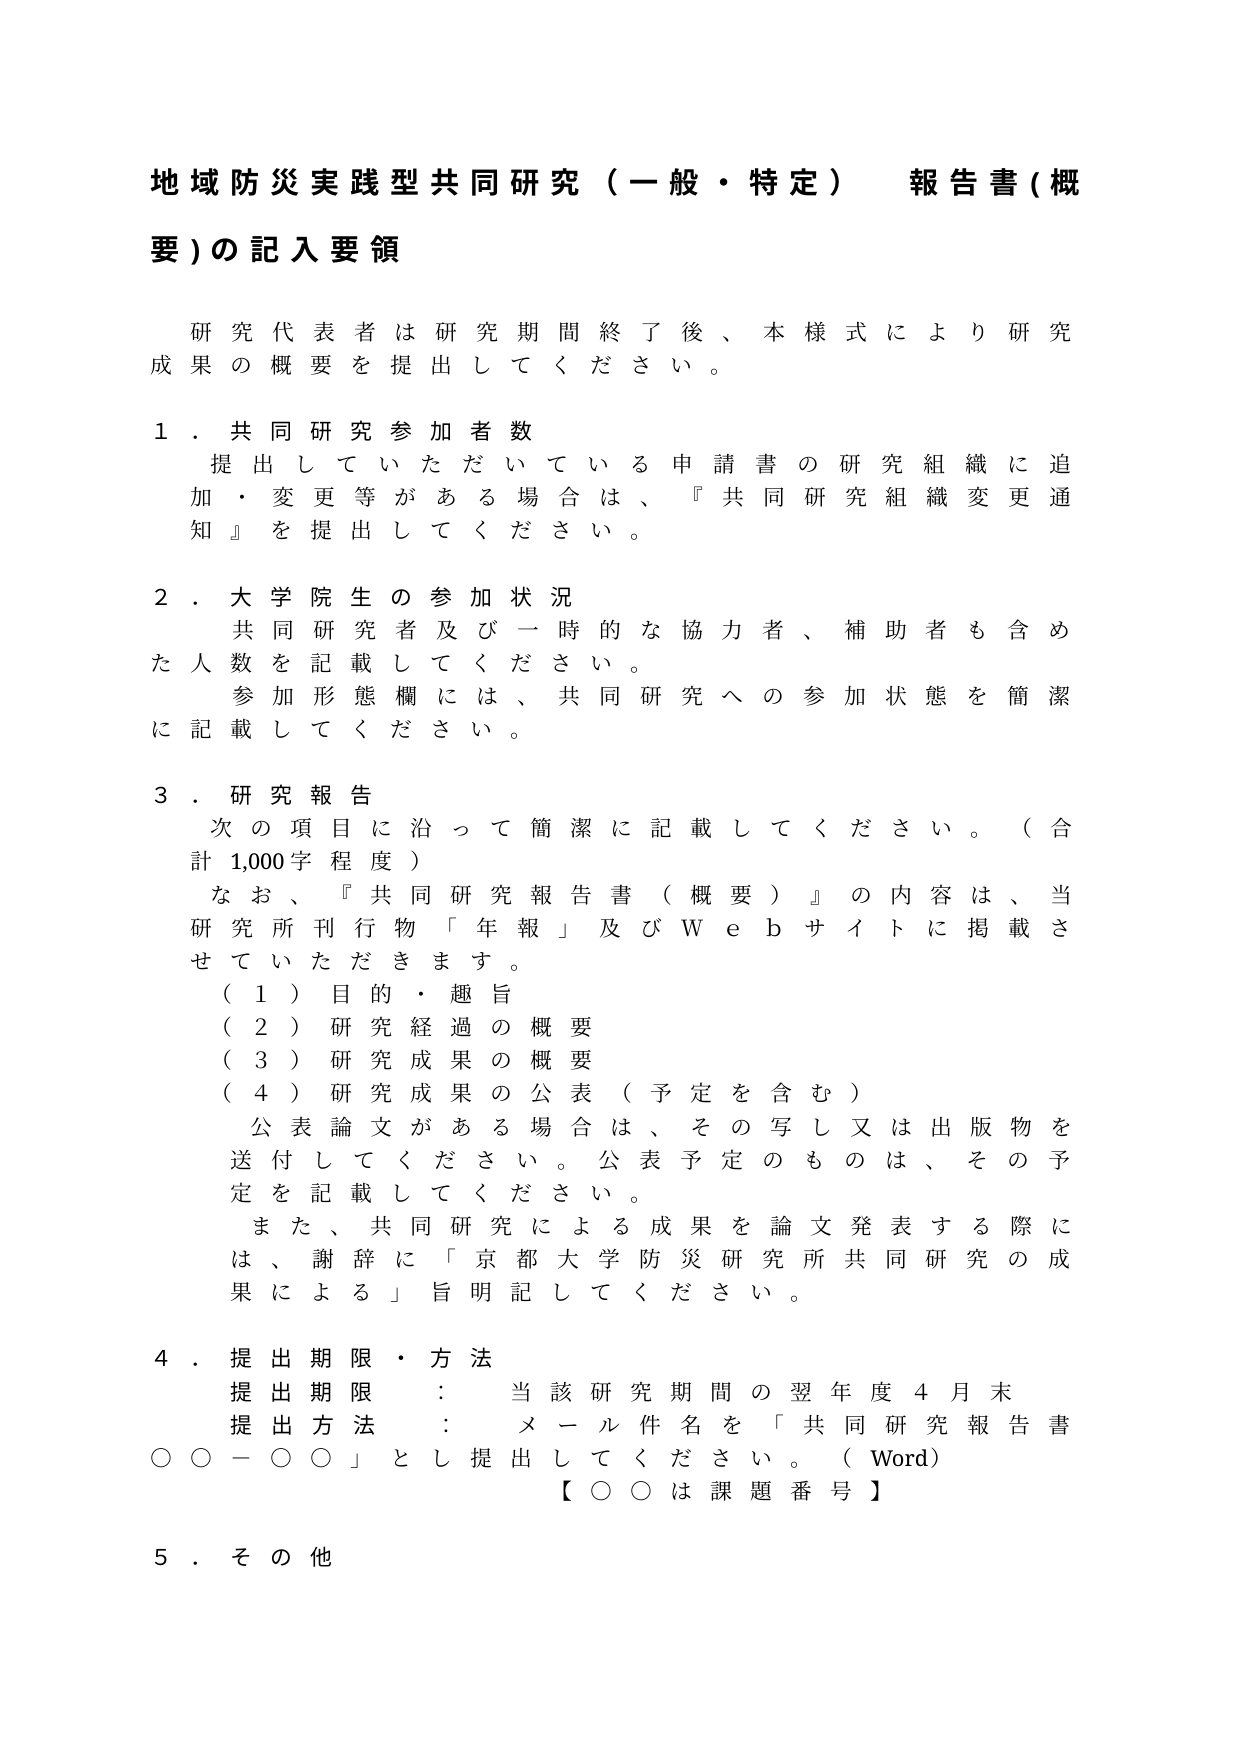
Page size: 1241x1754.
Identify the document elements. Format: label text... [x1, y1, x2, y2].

text なお、『共同研究報告書（概要）』の内容は、当研究所刊行物「年報」及びＷｅｂサイトに掲載させていただきます。 [170, 877, 1090, 976]
text ４．提出期限・方法 [150, 1341, 1090, 1374]
text （４）研究成果の公表（予定を含む） [150, 1076, 1090, 1109]
text １．共同研究参加者数 [150, 413, 1090, 446]
text 公表論文がある場合は、その写し又は出版物を送付してください。公表予定のものは、その予定を記載してください。 [210, 1109, 1090, 1208]
text 提出期限 ： 当該研究期間の翌年度４月末 [150, 1374, 1090, 1407]
text ２．大学院生の参加状況 [150, 579, 1090, 612]
text ５．その他 [150, 1539, 1090, 1573]
text 【○○は課題番号】 [150, 1473, 1090, 1506]
text 次の項目に沿って簡潔に記載してください。（合計1,000字程度） [173, 811, 1090, 877]
text （３）研究成果の概要 [150, 1043, 1090, 1076]
text 提出方法 ： メール件名を「共同研究報告書○○－○○」とし提出してください。（Word） [150, 1407, 1090, 1473]
text 地域防災実践型共同研究（一般・特定） 報告書(概要)の記入要領 [150, 148, 1090, 281]
text ３．研究報告 [150, 778, 1090, 811]
text また、共同研究による成果を論文発表する際には、謝辞に「京都大学防災研究所共同研究の成果による」旨明記してください。 [210, 1208, 1090, 1308]
text （２）研究経過の概要 [150, 1009, 1090, 1043]
text 共同研究者及び一時的な協力者、補助者も含めた人数を記載してください。 [150, 612, 1090, 678]
text 研究代表者は研究期間終了後、本様式により研究成果の概要を提出してください。 [150, 314, 1090, 380]
text 提出していただいている申請書の研究組織に追加・変更等がある場合は、『共同研究組織変更通知』を提出してください。 [170, 446, 1090, 546]
text 参加形態欄には、共同研究への参加状態を簡潔に記載してください。 [150, 678, 1090, 744]
text （１）目的・趣旨 [150, 976, 1090, 1009]
